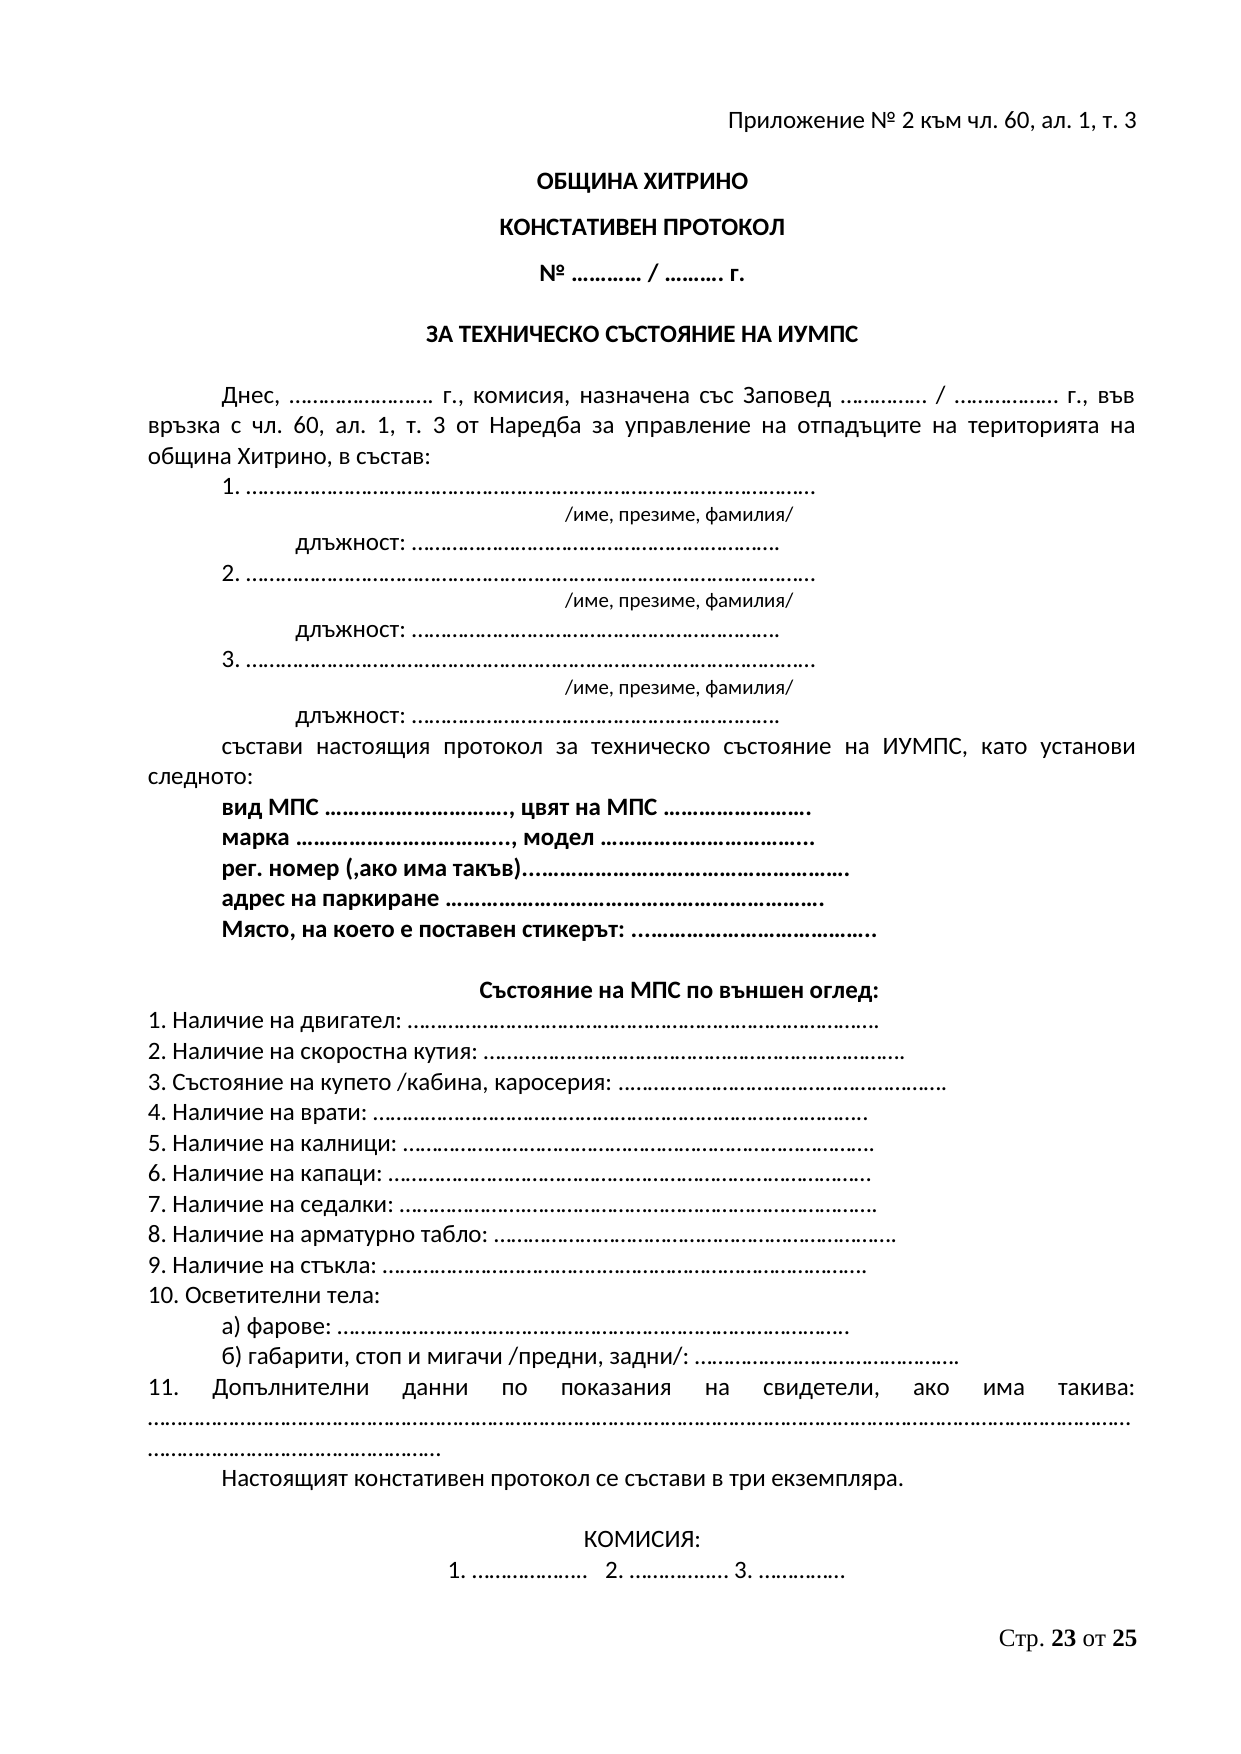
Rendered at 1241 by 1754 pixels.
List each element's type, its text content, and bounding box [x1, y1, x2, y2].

text КОМИСИЯ: [148, 1523, 1137, 1554]
text Настоящият констативен протокол се състави в три екземпляра. [148, 1462, 1137, 1493]
text 10. Осветителни тела: [148, 1279, 1137, 1310]
text 8. Наличие на арматурно табло: ……………………………………………………………. [148, 1218, 1137, 1249]
text 2. ……………………………………………………………………………………… [148, 557, 1137, 587]
text 7. Наличие на седалки: ………………….……………………………………………………. [148, 1188, 1137, 1218]
text длъжност: ………………………………………………………. [148, 613, 1137, 643]
text 3. ……………………………………………………………………………………… [148, 643, 1137, 674]
text а) фарове: …………………………………………………………………………….. [148, 1310, 1137, 1340]
text 3. Състояние на купето /кабина, каросерия: ..………………………………………………. [148, 1066, 1137, 1096]
text /име, презиме, фамилия/ [148, 674, 1137, 699]
text КОНСТАТИВЕН ПРОТОКОЛ [148, 211, 1137, 242]
text адрес на паркиране ………………………………………………………. [148, 882, 1137, 913]
text Днес, ……………………. г., комисия, назначена със Заповед …………… / ……………… г., във връзка с чл. 60, ал. 1, т. 3 от Наредба за управление на отпадъците на територията на община Хитрино, в състав: [148, 379, 1137, 471]
text 1. Наличие на двигател: ………………………………………………………………………. [148, 1004, 1137, 1035]
text длъжност: ………………………………………………………. [148, 526, 1137, 557]
text № ………… / ………. г. [148, 257, 1137, 287]
text Състояние на МПС по външен оглед: [148, 974, 1137, 1004]
text 1. ……………….. 2. …………..… 3. …………… [148, 1554, 1137, 1584]
text състави настоящия протокол за техническо състояние на ИУМПС, като установи следното: [148, 730, 1137, 791]
text б) габарити, стоп и мигачи /предни, задни/: ………………………………………. [148, 1340, 1137, 1371]
text 5. Наличие на калници: ………………………………………………………………………. [148, 1127, 1137, 1157]
text Място, на което е поставен стикерът: ...……………………………….. [148, 913, 1137, 943]
text 2. Наличие на скоростна кутия: ……...………………………………………………………. [148, 1035, 1137, 1066]
text 4. Наличие на врати: ………………………………………………………………………….. [148, 1096, 1137, 1127]
text ОБЩИНА ХИТРИНО [148, 165, 1137, 196]
text длъжност: ………………………………………………………. [148, 699, 1137, 730]
text 6. Наличие на капаци: ………………………………………………………………………… [148, 1157, 1137, 1188]
text 1. ……………………………………………………………………………………… [148, 471, 1137, 501]
text Приложение № 2 към чл. 60, ал. 1, т. 3 [148, 104, 1137, 135]
text вид МПС …………………………., цвят на МПС ……………………. [148, 791, 1137, 821]
text марка ……………………………..., модел ……………………………... [148, 821, 1137, 852]
text 11. Допълнителни данни по показания на свидетели, ако има такива: …………………………………………………………………………………………………………………………………………………………………………………………………… [148, 1371, 1137, 1462]
text ЗА ТЕХНИЧЕСКО СЪСТОЯНИЕ НА ИУМПС [148, 318, 1137, 348]
text /име, презиме, фамилия/ [148, 501, 1137, 526]
text /име, презиме, фамилия/ [148, 587, 1137, 613]
text 9. Наличие на стъкла: ………………………………..………………………………………. [148, 1249, 1137, 1279]
text рег. номер (,ако има такъв)...……………………………………………. [148, 852, 1137, 882]
